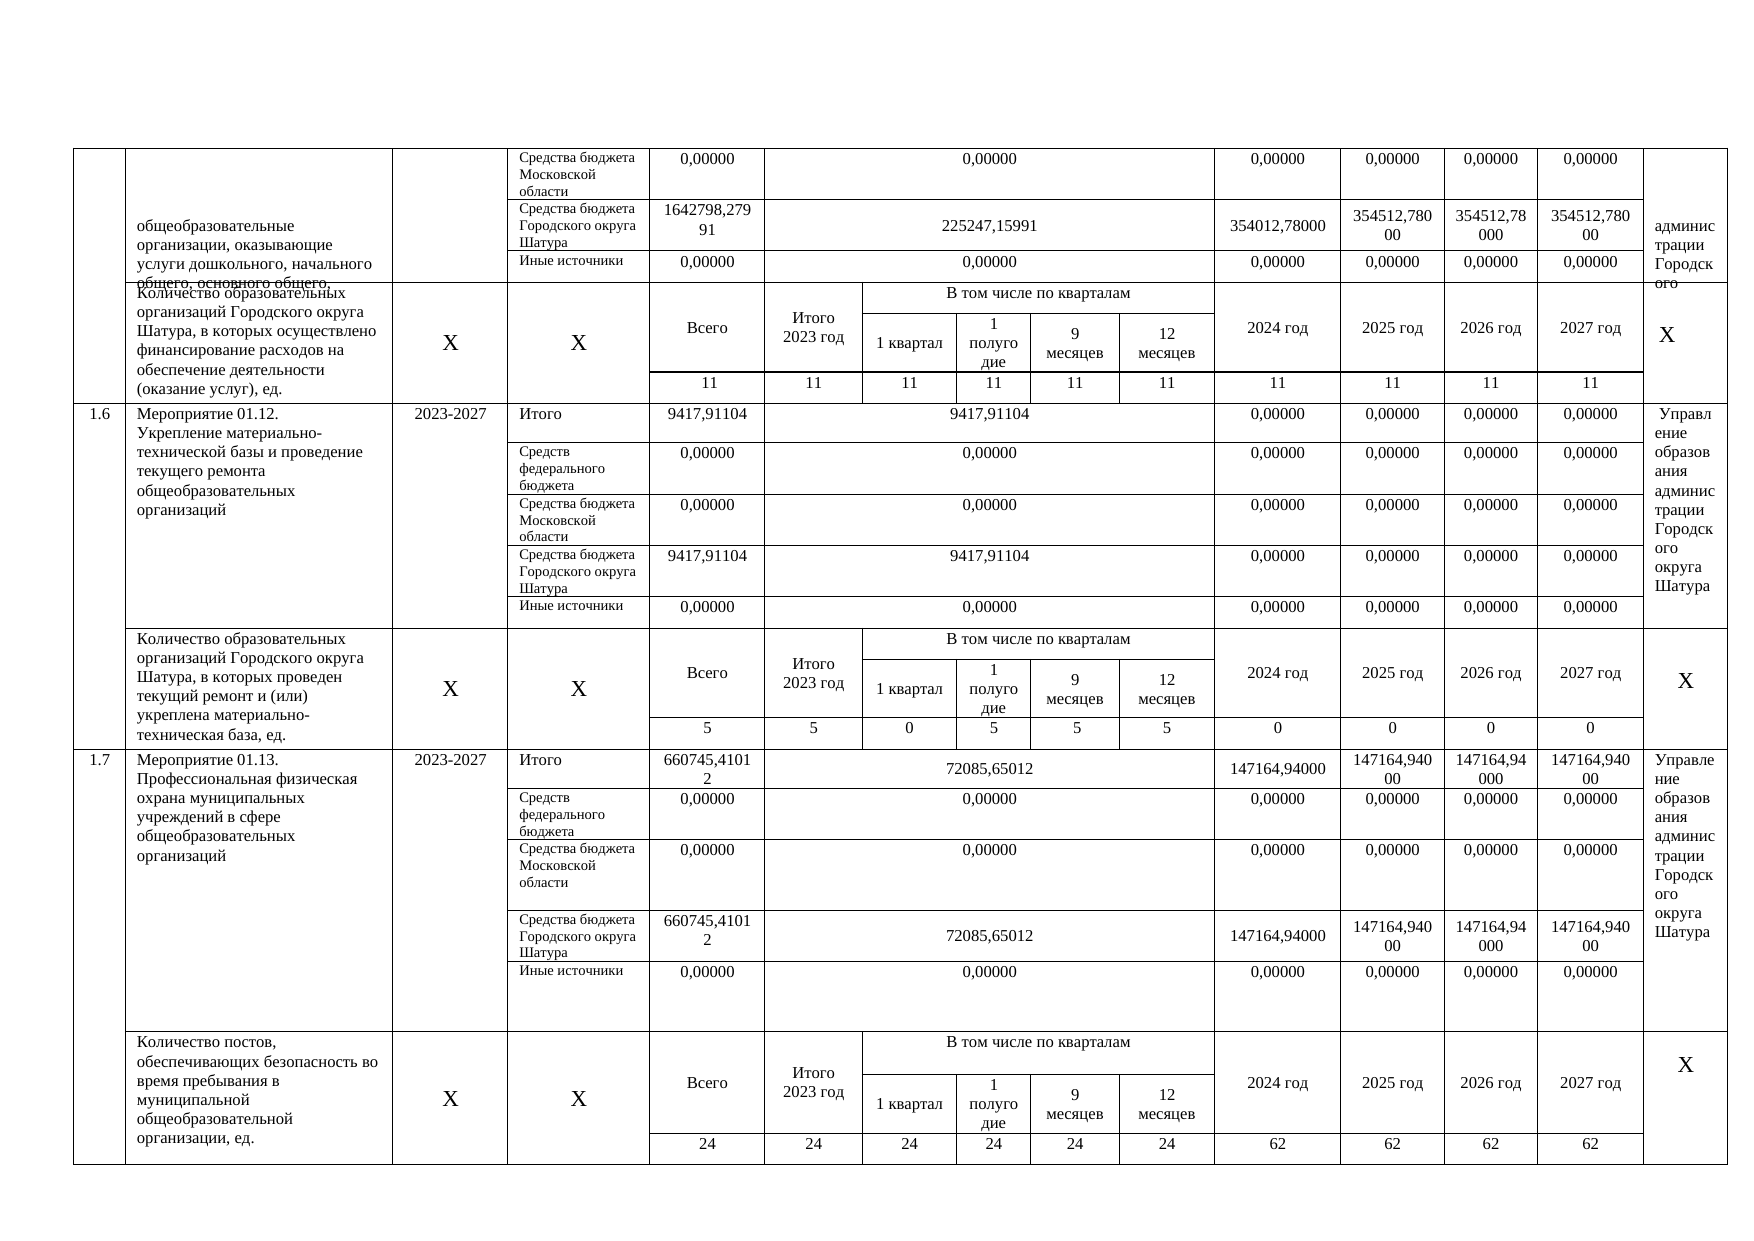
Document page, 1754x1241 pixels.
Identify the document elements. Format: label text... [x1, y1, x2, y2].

table_cell Средств федерального бюджета [508, 789, 649, 839]
table_cell Иные источники [508, 962, 649, 1031]
table_cell 5 [765, 718, 862, 748]
table_cell 0,00000 [1215, 251, 1340, 282]
table_cell 2023-2027 [393, 750, 507, 1031]
table_cell 2024 год [1215, 629, 1340, 717]
table_cell 660745,41012 [650, 750, 764, 788]
table_cell 0,00000 [1341, 251, 1444, 282]
table_cell 0,00000 [1215, 404, 1340, 442]
table_cell 0,00000 [650, 789, 764, 839]
table_cell 0,00000 [1538, 597, 1643, 627]
table_cell 1 полугодие [957, 1075, 1030, 1132]
table_cell Средства бюджета Городского округа Шатура [508, 911, 649, 961]
table_cell 0 [1445, 718, 1537, 748]
table_cell 9 месяцев [1031, 660, 1119, 717]
table_cell 147164,94000 [1538, 911, 1643, 961]
table_cell 0,00000 [1341, 597, 1444, 627]
table_cell 0,00000 [765, 251, 1214, 282]
table_cell Итого 2023 год [765, 283, 862, 371]
table_cell 9 месяцев [1031, 1075, 1119, 1132]
table_cell 0,00000 [765, 443, 1214, 493]
table_cell 1 квартал [863, 1075, 956, 1132]
table_cell 1 квартал [863, 660, 956, 717]
table_cell 0,00000 [1215, 789, 1340, 839]
table_cell 2024 год [1215, 283, 1340, 371]
table_cell 11 [863, 373, 956, 403]
table_cell 0,00000 [1538, 546, 1643, 596]
table_cell Количество образовательных организаций Городского округа Шатура, в которых проведен текущий ремонт и (или) укреплена материально-техническая база, ед. [126, 629, 392, 748]
table_cell 2025 год [1341, 629, 1444, 717]
table_cell Итого 2023 год [765, 1032, 862, 1132]
table_cell 0,00000 [1215, 546, 1340, 596]
table_cell Иные источники [508, 597, 649, 627]
table_cell 9417,91104 [650, 404, 764, 442]
table_cell Х [1644, 629, 1727, 748]
table_cell Средств федерального бюджета [508, 443, 649, 493]
table_cell Х [393, 629, 507, 748]
table_cell 12 месяцев [1120, 1075, 1214, 1132]
table_cell 0,00000 [1445, 149, 1537, 199]
table_cell 0,00000 [1341, 962, 1444, 1031]
table_cell Х [393, 1032, 507, 1164]
table_cell 11 [957, 373, 1030, 403]
table_cell Х [508, 1032, 649, 1164]
table_cell 0,00000 [1538, 443, 1643, 493]
table_cell Итого [508, 404, 649, 442]
table_cell 0,00000 [1341, 443, 1444, 493]
table_cell 0,00000 [1341, 149, 1444, 199]
table_cell 2025 год [1341, 1032, 1444, 1132]
table_cell 0 [1341, 718, 1444, 748]
table_cell 11 [1341, 373, 1444, 403]
table_cell 0,00000 [1445, 404, 1537, 442]
table_cell 2026 год [1445, 283, 1537, 371]
table_cell 354512,78000 [1445, 200, 1537, 250]
table_cell 147164,94000 [1341, 750, 1444, 788]
table_cell 62 [1341, 1134, 1444, 1164]
table_cell 1 полугодие [957, 314, 1030, 371]
table_cell Управление образования администрации Городского округа Шатура [1644, 750, 1727, 1031]
table_cell 1 полугодие [957, 660, 1030, 717]
table_cell 62 [1445, 1134, 1537, 1164]
table_cell 11 [1538, 373, 1643, 403]
table_cell 225247,15991 [765, 200, 1214, 250]
table_cell 2026 год [1445, 629, 1537, 717]
table_cell 2026 год [1445, 1032, 1537, 1132]
table_cell В том числе по кварталам [863, 283, 1214, 313]
table_cell Средства бюджета Городского округа Шатура [508, 546, 649, 596]
table_cell 0,00000 [765, 789, 1214, 839]
table_cell 0 [863, 718, 956, 748]
table_cell 0,00000 [765, 597, 1214, 627]
table_cell 0,00000 [1445, 443, 1537, 493]
table_cell 2027 год [1538, 1032, 1643, 1132]
table_cell 9417,91104 [765, 404, 1214, 442]
table_cell 12 месяцев [1120, 314, 1214, 371]
table_cell 0,00000 [1445, 251, 1537, 282]
table_cell 0,00000 [1538, 149, 1643, 199]
table_cell 354012,78000 [1215, 200, 1340, 250]
table_cell 11 [650, 373, 764, 403]
table_cell 0,00000 [1215, 495, 1340, 545]
table_cell 1.7 [74, 750, 125, 1164]
table_cell 5 [957, 718, 1030, 748]
table_cell 660745,41012 [650, 911, 764, 961]
table_cell 2025 год [1341, 283, 1444, 371]
table_cell 0,00000 [1538, 404, 1643, 442]
table_cell Всего [650, 1032, 764, 1132]
table_cell 0 [1215, 718, 1340, 748]
table_cell 0,00000 [1215, 443, 1340, 493]
table_cell 0,00000 [1538, 840, 1643, 909]
table_cell 11 [1031, 373, 1119, 403]
table_cell 2024 год [1215, 1032, 1340, 1132]
table_cell 0,00000 [765, 962, 1214, 1031]
table_cell Количество образовательных организаций Городского округа Шатура, в которых осуществлено финансирование расходов на обеспечение деятельности (оказание услуг), ед. [126, 283, 392, 403]
table_cell 1 квартал [863, 314, 956, 371]
table_cell 0,00000 [1445, 495, 1537, 545]
table_cell 0,00000 [1215, 840, 1340, 909]
table_cell 0,00000 [650, 149, 764, 199]
table_cell 9 месяцев [1031, 314, 1119, 371]
table_cell 0,00000 [1341, 495, 1444, 545]
table_cell 0,00000 [650, 962, 764, 1031]
table_cell 1.6 [74, 404, 125, 748]
table_cell 2023-2027 [393, 404, 507, 627]
table_cell 11 [1120, 373, 1214, 403]
table_cell Х [1644, 283, 1727, 403]
table_cell Количество постов, обеспечивающих безопасность во время пребывания в муниципальной общеобразовательной организации, ед. [126, 1032, 392, 1164]
table_cell Средства бюджета Московской области [508, 149, 649, 199]
table_cell 0,00000 [1341, 789, 1444, 839]
table_cell 2027 год [1538, 629, 1643, 717]
table_cell 0,00000 [765, 495, 1214, 545]
table_cell 0,00000 [1215, 597, 1340, 627]
table_cell Иные источники [508, 251, 649, 282]
table_cell 0,00000 [1445, 962, 1537, 1031]
table_cell 24 [957, 1134, 1030, 1164]
table_cell 0,00000 [1445, 840, 1537, 909]
table_cell Х [508, 629, 649, 748]
table_cell 0 [1538, 718, 1643, 748]
table_cell 0,00000 [1445, 546, 1537, 596]
table_cell Средства бюджета Московской области [508, 495, 649, 545]
table_cell 11 [765, 373, 862, 403]
table_cell Х [508, 283, 649, 403]
table_cell 24 [863, 1134, 956, 1164]
table_cell 147164,94000 [1215, 750, 1340, 788]
table_cell Средства бюджета Московской области [508, 840, 649, 909]
table_cell Итого 2023 год [765, 629, 862, 717]
table_cell 11 [1445, 373, 1537, 403]
table_cell 0,00000 [650, 495, 764, 545]
table_cell 24 [765, 1134, 862, 1164]
table_cell 0,00000 [1215, 149, 1340, 199]
table_cell 0,00000 [650, 251, 764, 282]
table_cell Всего [650, 283, 764, 371]
table_cell 0,00000 [1445, 789, 1537, 839]
table_cell 0,00000 [1538, 962, 1643, 1031]
table_cell 5 [650, 718, 764, 748]
table_cell 9417,91104 [650, 546, 764, 596]
table_cell 0,00000 [650, 597, 764, 627]
table_cell 5 [1120, 718, 1214, 748]
table_cell 147164,94000 [1215, 911, 1340, 961]
table_cell Средства бюджета Городского округа Шатура [508, 200, 649, 250]
table_cell 9417,91104 [765, 546, 1214, 596]
table_cell Х [393, 283, 507, 403]
table_cell Всего [650, 629, 764, 717]
table_cell 72085,65012 [765, 750, 1214, 788]
table_cell 147164,94000 [1445, 911, 1537, 961]
table_cell Х [1644, 1032, 1727, 1164]
table_cell 354512,78000 [1538, 200, 1643, 250]
table_cell 147164,94000 [1445, 750, 1537, 788]
table_cell 24 [1120, 1134, 1214, 1164]
table_cell 0,00000 [1538, 789, 1643, 839]
table_cell 0,00000 [650, 443, 764, 493]
table_cell 0,00000 [1341, 404, 1444, 442]
table_cell 1642798,27991 [650, 200, 764, 250]
table_cell Мероприятие 01.13. Профессиональная физическая охрана муниципальных учреждений в сфере общеобразовательных организаций [126, 750, 392, 1031]
table_cell Управление образования администрации Городского округа Шатура [1644, 404, 1727, 627]
table_cell 0,00000 [765, 840, 1214, 909]
table_cell 24 [1031, 1134, 1119, 1164]
table_cell 11 [1215, 373, 1340, 403]
table_cell В том числе по кварталам [863, 1032, 1214, 1074]
table_cell 0,00000 [765, 149, 1214, 199]
table_cell 0,00000 [1215, 962, 1340, 1031]
table_cell Итого [508, 750, 649, 788]
table_cell 0,00000 [1538, 251, 1643, 282]
table_cell 0,00000 [1341, 840, 1444, 909]
table_cell 0,00000 [1538, 495, 1643, 545]
table_cell 0,00000 [1341, 546, 1444, 596]
table_cell 24 [650, 1134, 764, 1164]
table_cell 62 [1215, 1134, 1340, 1164]
table_cell 354512,78000 [1341, 200, 1444, 250]
table_cell 72085,65012 [765, 911, 1214, 961]
table_cell 2027 год [1538, 283, 1643, 371]
table_cell 62 [1538, 1134, 1643, 1164]
table_cell 5 [1031, 718, 1119, 748]
table_cell 147164,94000 [1341, 911, 1444, 961]
table_cell 147164,94000 [1538, 750, 1643, 788]
table_cell 0,00000 [650, 840, 764, 909]
table_cell 12 месяцев [1120, 660, 1214, 717]
table_cell 0,00000 [1445, 597, 1537, 627]
table_cell В том числе по кварталам [863, 629, 1214, 659]
table_cell Мероприятие 01.12. Укрепление материально-технической базы и проведение текущего ремонта общеобразовательных организаций [126, 404, 392, 627]
